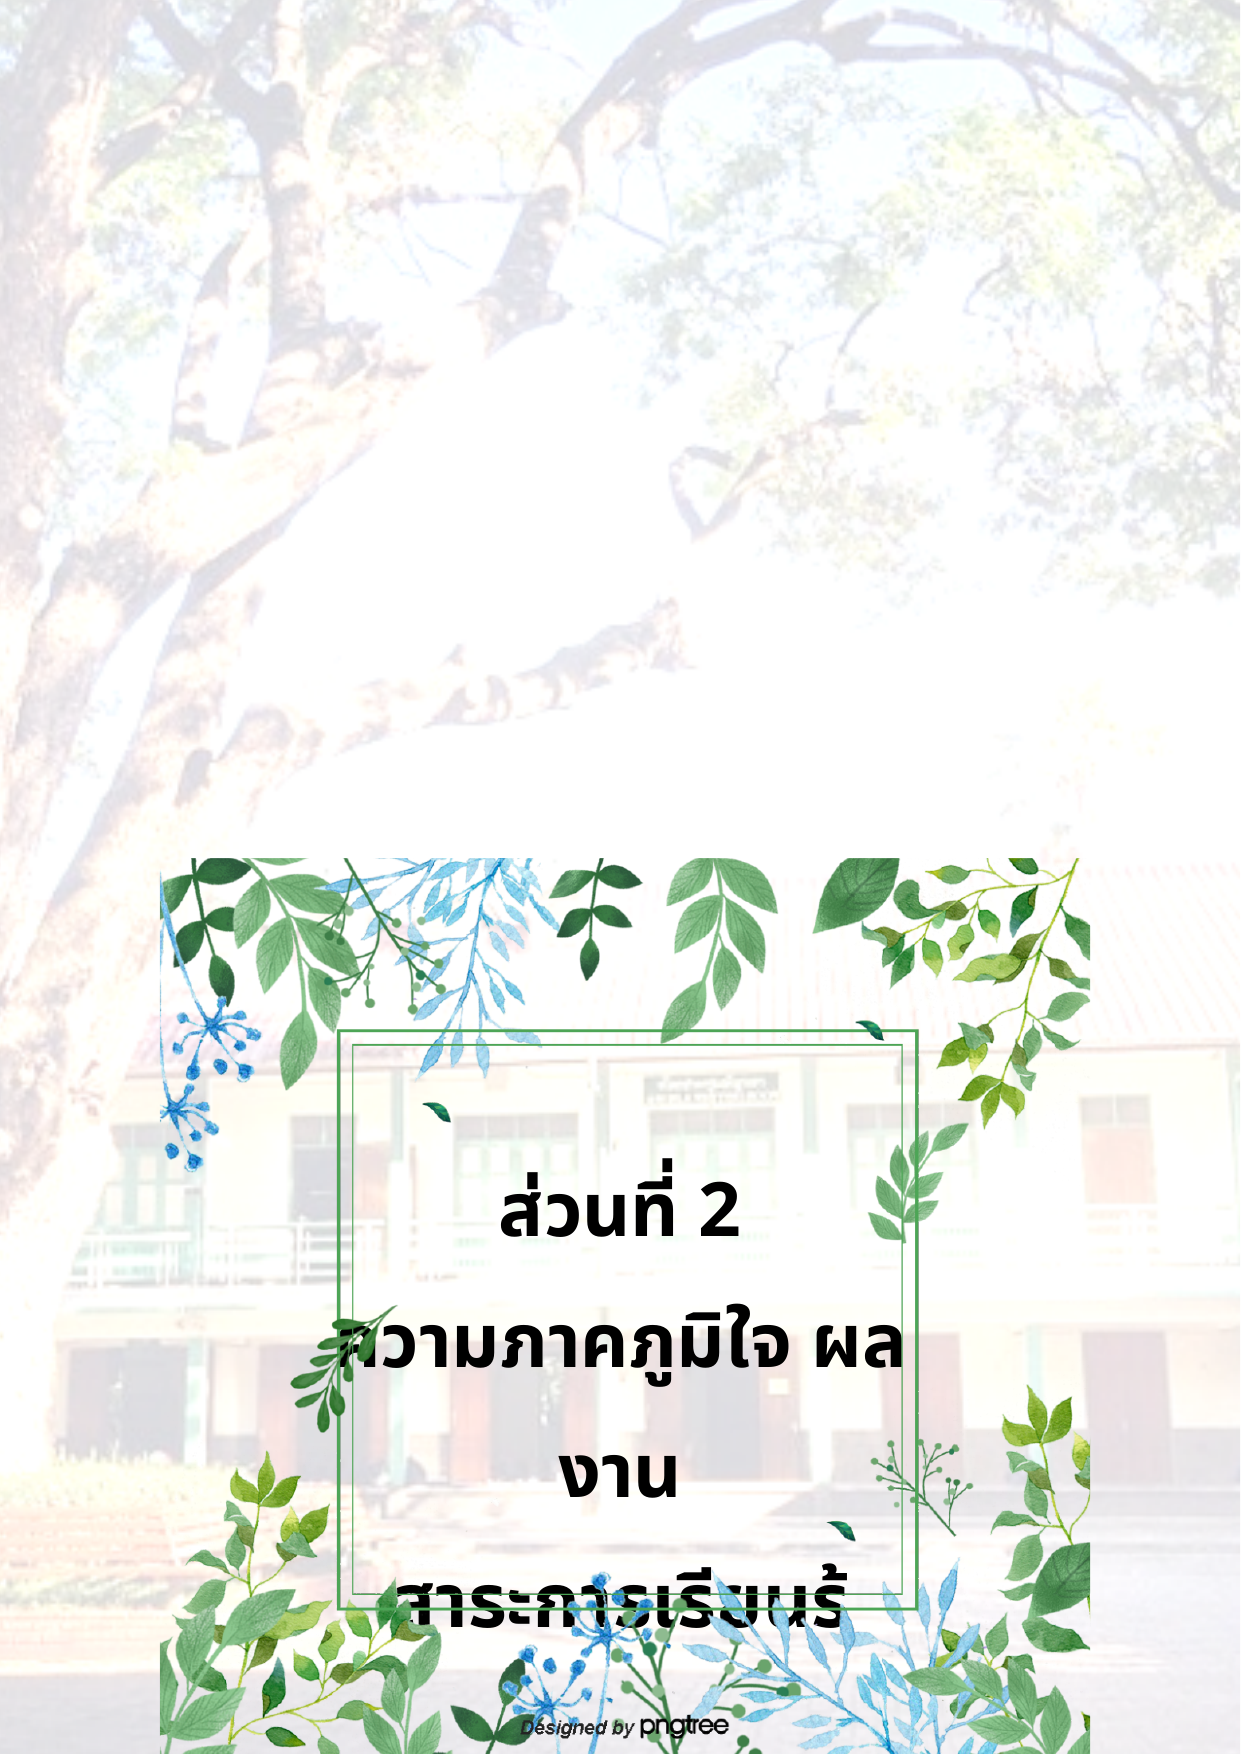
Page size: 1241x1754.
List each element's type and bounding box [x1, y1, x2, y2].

picture [156, 831, 1091, 1754]
